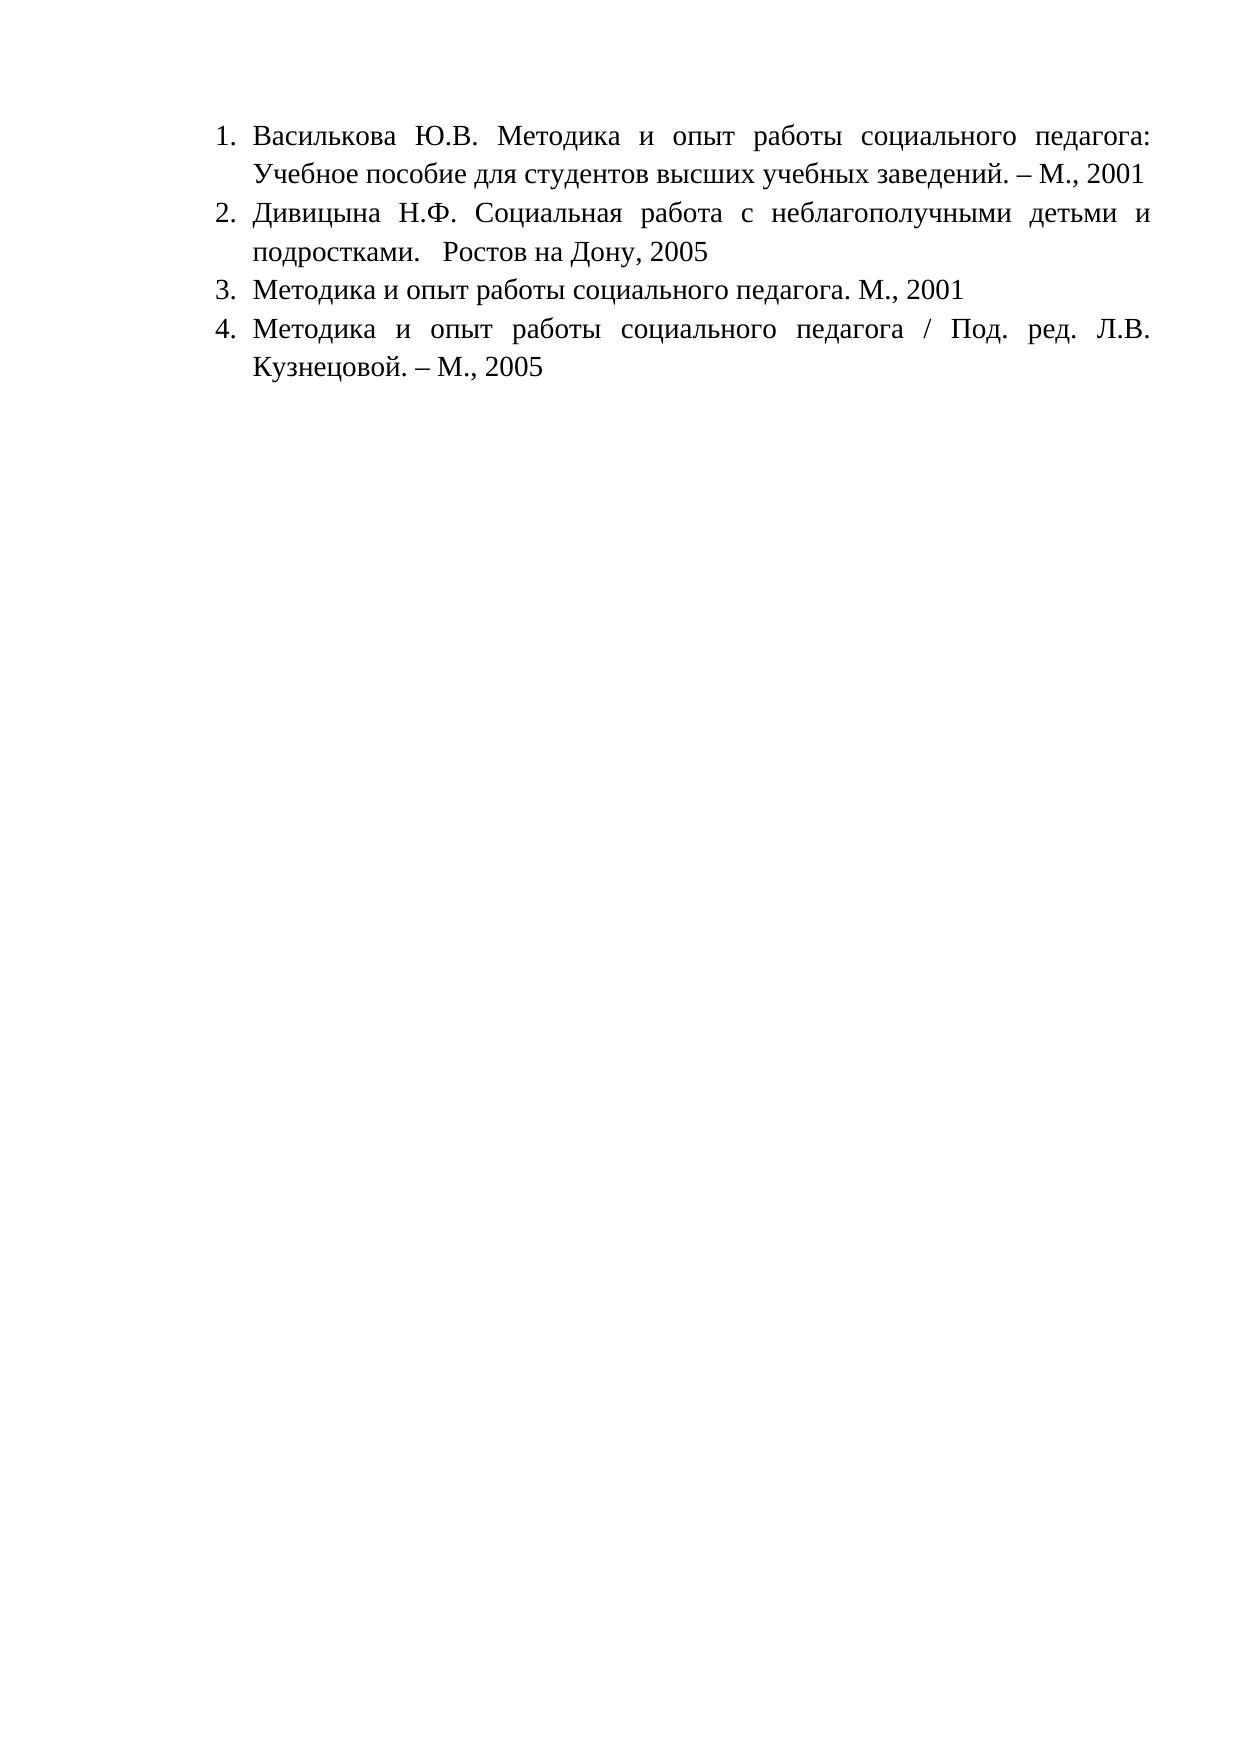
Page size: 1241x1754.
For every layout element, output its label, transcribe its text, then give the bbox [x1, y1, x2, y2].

list Методика и опыт работы социального педагога. М., 2001 [215, 272, 1152, 306]
list Дивицына Н.Ф. Социальная работа с неблагополучными детьми и подростками. Ростов на Дону, 2005 [215, 195, 1152, 267]
list Методика и опыт работы социального педагога / Под. ред. Л.В. Кузнецовой. – М., 2005 [215, 311, 1152, 383]
list Василькова Ю.В. Методика и опыт работы социального педагога: Учебное пособие для студентов высших учебных заведений. – М., 2001 [215, 118, 1152, 190]
